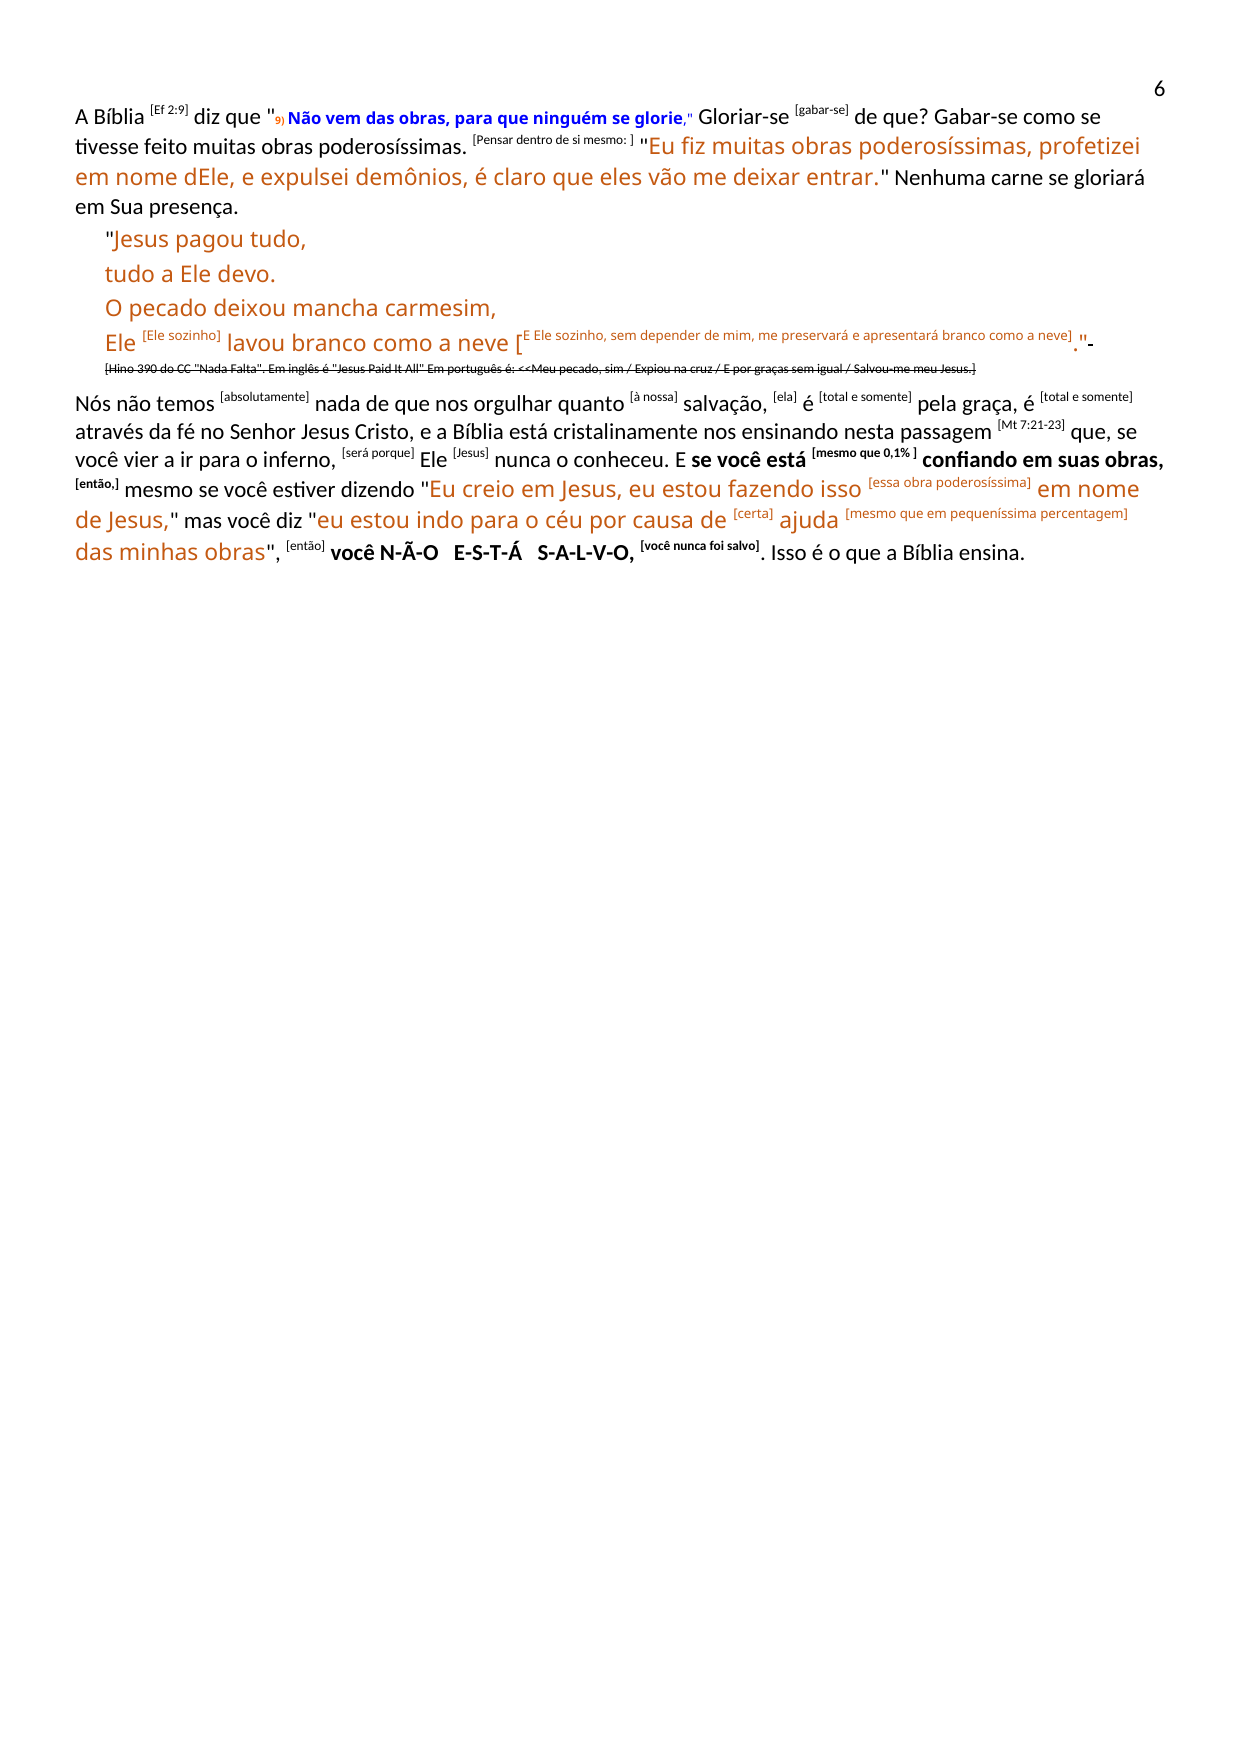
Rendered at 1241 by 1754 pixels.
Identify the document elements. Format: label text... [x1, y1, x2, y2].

text [Hino 390 do CC "Nada Falta". Em inglês é "Jesus Paid It All" Em português é: <<Meu pecado, sim / Expiou na cruz / E por graças sem igual / Salvou-me meu Jesus.] [104, 361, 1161, 389]
text tudo a Ele devo. [104, 258, 1161, 289]
text A Bíblia [Ef 2:9] diz que "9) Não vem das obras, para que ninguém se glorie," Gloriar-se [gabar-se] de que? Gabar-se como se tivesse feito muitas obras poderosíssimas. [Pensar dentro de si mesmo: ] "Eu fiz muitas obras poderosíssimas, profetizei em nome dEle, e expulsei demônios, é claro que eles vão me deixar entrar." Nenhuma carne se gloriará em Sua presença. [75, 102, 1161, 220]
text "Jesus pagou tudo, [104, 223, 1161, 255]
text Ele [Ele sozinho] lavou branco como a neve [E Ele sozinho, sem depender de mim, me preservará e apresentará branco como a neve]." [104, 327, 1161, 358]
text Nós não temos [absolutamente] nada de que nos orgulhar quanto [à nossa] salvação, [ela] é [total e somente] pela graça, é [total e somente] através da fé no Senhor Jesus Cristo, e a Bíblia está cristalinamente nos ensinando nesta passagem [Mt 7:21-23] que, se você vier a ir para o inferno, [será porque] Ele [Jesus] nunca o conheceu. E se você está [mesmo que 0,1% ] confiando em suas obras, [então,] mesmo se você estiver dizendo "Eu creio em Jesus, eu estou fazendo isso [essa obra poderosíssima] em nome de Jesus," mas você diz "eu estou indo para o céu por causa de [certa] ajuda [mesmo que em pequeníssima percentagem] das minhas obras", [então] você N-Ã-O E-S-T-Á S-A-L-V-O, [você nunca foi salvo]. Isso é o que a Bíblia ensina. [75, 389, 1165, 567]
text O pecado deixou mancha carmesim, [104, 292, 1161, 323]
